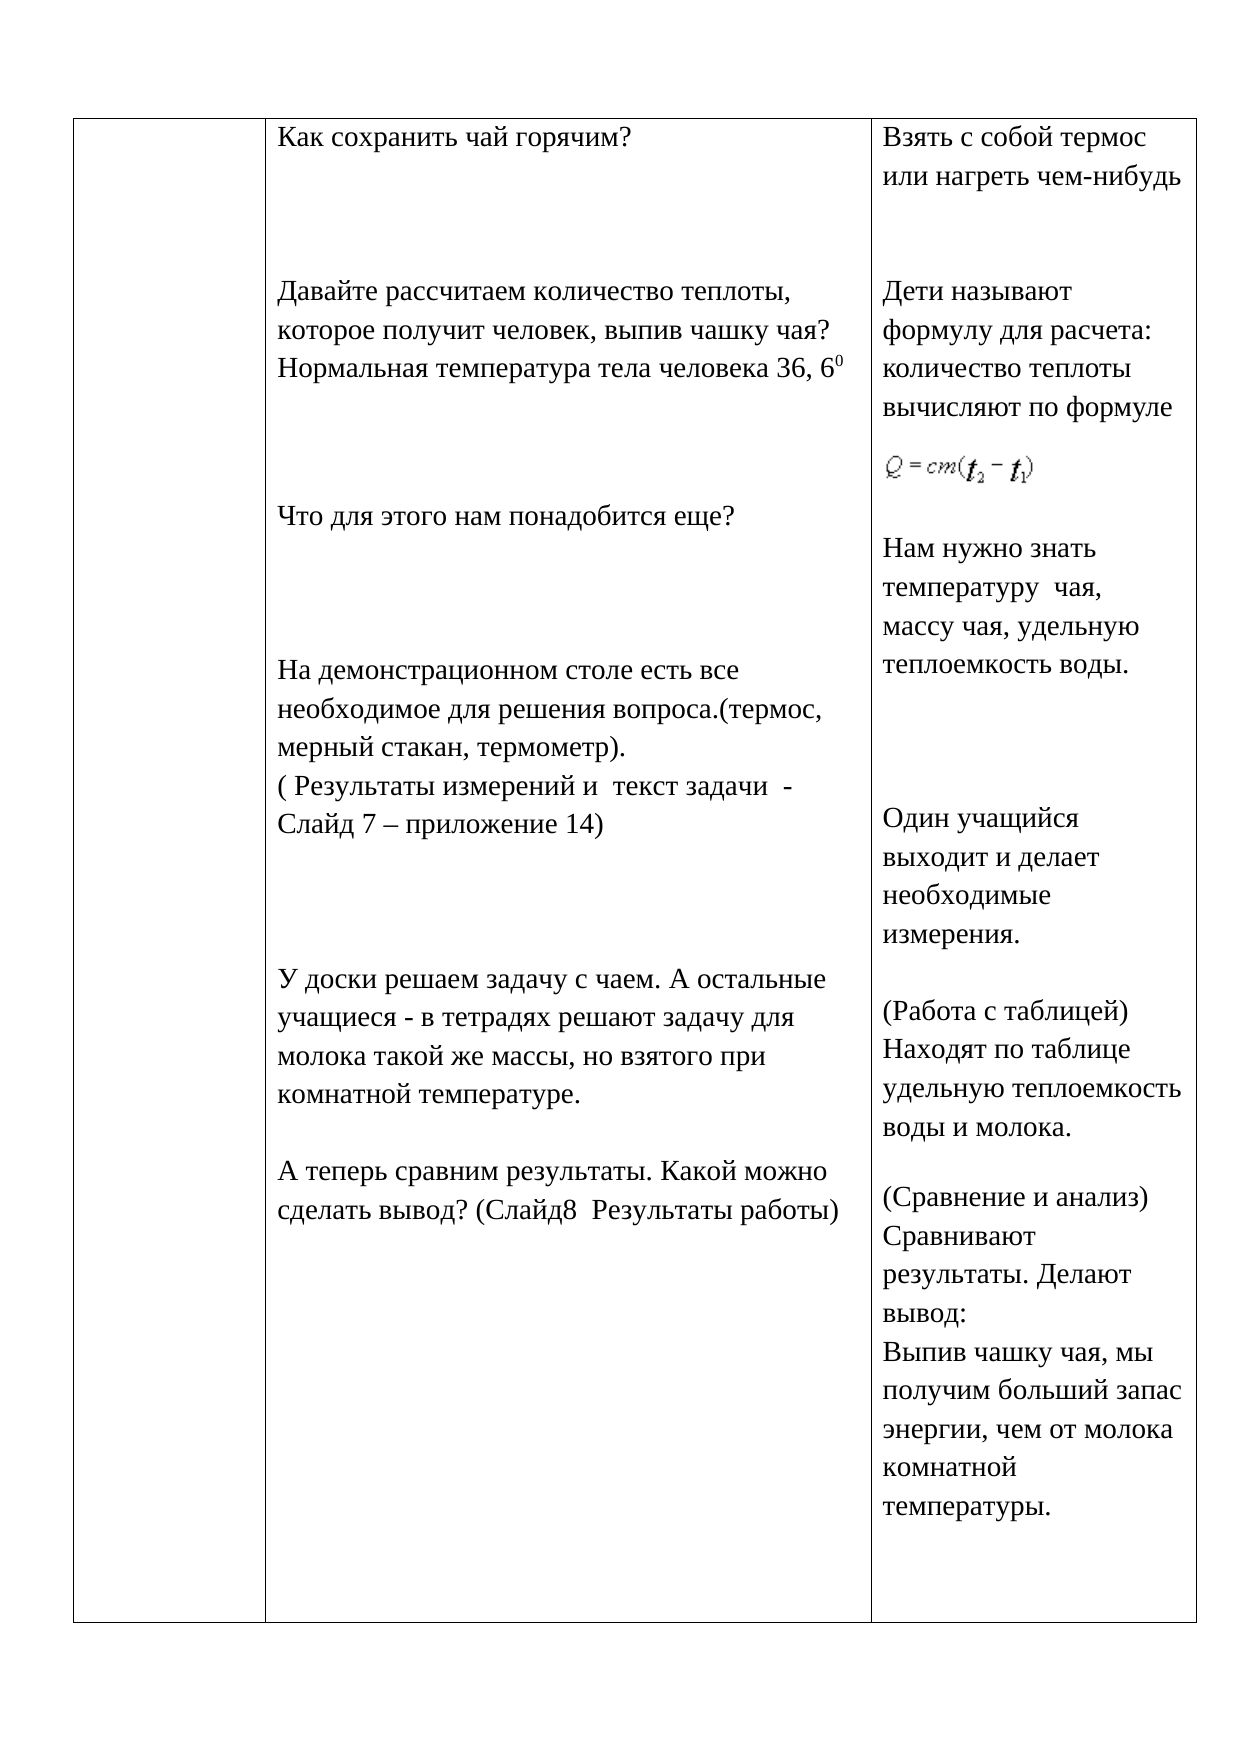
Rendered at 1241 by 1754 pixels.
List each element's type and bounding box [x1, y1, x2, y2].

table_cell [872, 119, 1196, 1622]
picture [882, 445, 1039, 488]
table_cell [266, 119, 871, 1622]
table_cell [74, 119, 265, 1622]
